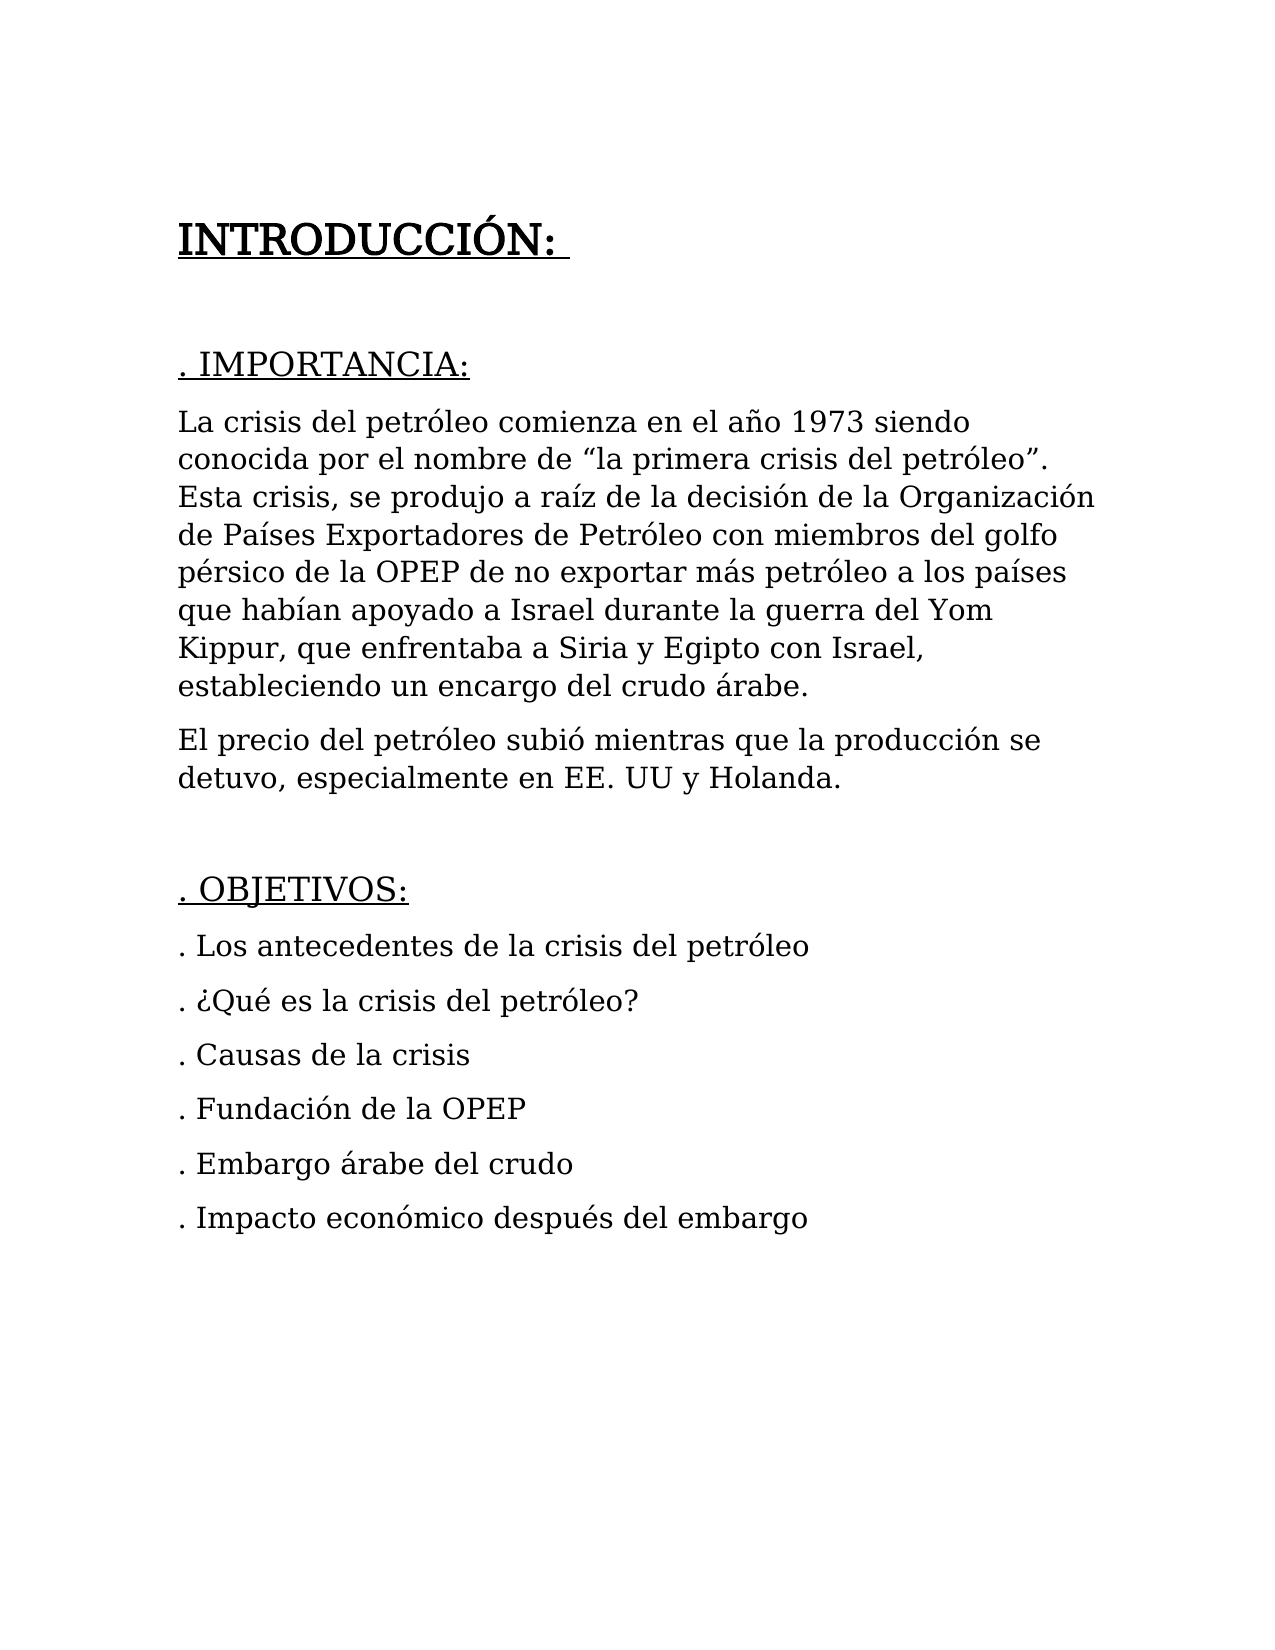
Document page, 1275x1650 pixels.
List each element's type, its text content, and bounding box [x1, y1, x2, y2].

text . Impacto económico después del embargo [177, 1199, 1098, 1234]
text . Embargo árabe del crudo [177, 1145, 1098, 1180]
text . Fundación de la OPEP [177, 1091, 1098, 1126]
text La crisis del petróleo comienza en el año 1973 siendo conocida por el nombre de “la primera crisis del petróleo”. Esta crisis, se produjo a raíz de la decisión de la Organización de Países Exportadores de Petróleo con miembros del golfo pérsico de la OPEP de no exportar más petróleo a los países que habían apoyado a Israel durante la guerra del Yom Kippur, que enfrentaba a Siria y Egipto con Israel, estableciendo un encargo del crudo árabe. [177, 403, 1098, 702]
text . Los antecedentes de la crisis del petróleo [177, 928, 1098, 963]
text . OBJETIVOS: [177, 868, 1098, 908]
text . ¿Qué es la crisis del petróleo? [177, 982, 1098, 1017]
text . Causas de la crisis [177, 1036, 1098, 1071]
text . IMPORTANCIA: [177, 343, 1098, 383]
text INTRODUCCIÓN: [177, 213, 1098, 263]
text El precio del petróleo subió mientras que la producción se detuvo, especialmente en EE. UU y Holanda. [177, 721, 1098, 794]
